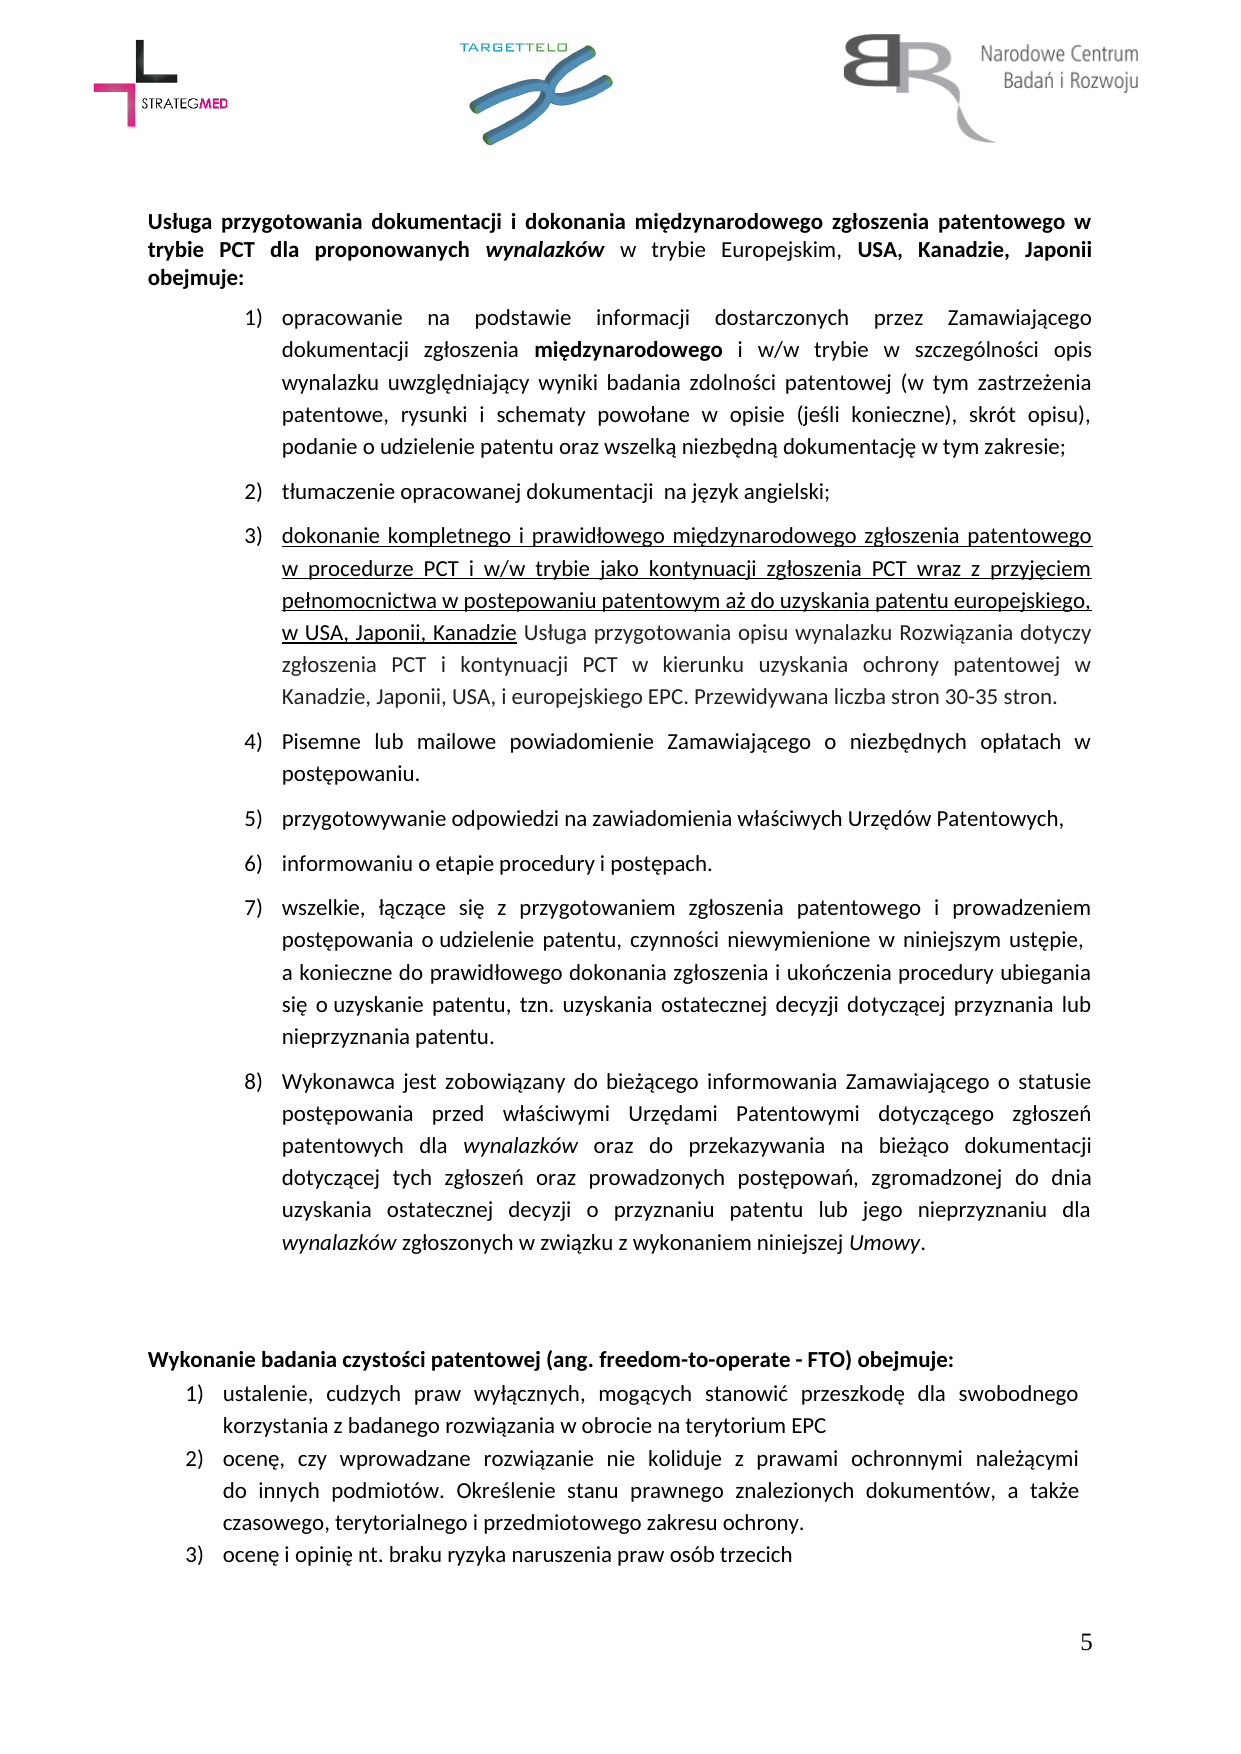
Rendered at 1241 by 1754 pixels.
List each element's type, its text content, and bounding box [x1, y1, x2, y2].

list wszelkie, łączące się z przygotowaniem zgłoszenia patentowego i prowadzeniem postępowania o udzielenie patentu, czynności niewymienione w niniejszym ustępie, a konieczne do prawidłowego dokonania zgłoszenia i ukończenia procedury ubiegania się o uzyskanie patentu, tzn. uzyskania ostatecznej decyzji dotyczącej przyznania lub nieprzyznania patentu. [244, 893, 1093, 1050]
list ocenę i opinię nt. braku ryzyka naruszenia praw osób trzecich [185, 1540, 1093, 1568]
list opracowanie na podstawie informacji dostarczonych przez Zamawiającego dokumentacji zgłoszenia międzynarodowego i w/w trybie w szczególności opis wynalazku uwzględniający wyniki badania zdolności patentowej (w tym zastrzeżenia patentowe, rysunki i schematy powołane w opisie (jeśli konieczne), skrót opisu), podanie o udzielenie patentu oraz wszelką niezbędną dokumentację w tym zakresie; [244, 303, 1093, 460]
text Usługa przygotowania dokumentacji i dokonania międzynarodowego zgłoszenia patentowego w trybie PCT dla proponowanych wynalazków w trybie Europejskim, USA, Kanadzie, Japonii obejmuje: [148, 207, 1093, 291]
list informowaniu o etapie procedury i postępach. [244, 849, 1093, 877]
picture [451, 31, 625, 154]
list Pisemne lub mailowe powiadomienie Zamawiającego o niezbędnych opłatach w postępowaniu. [244, 727, 1093, 787]
list przygotowywanie odpowiedzi na zawiadomienia właściwych Urzędów Patentowych, [244, 804, 1093, 832]
picture [843, 34, 1139, 143]
list Wykonawca jest zobowiązany do bieżącego informowania Zamawiającego o statusie postępowania przed właściwymi Urzędami Patentowymi dotyczącego zgłoszeń patentowych dla wynalazków oraz do przekazywania na bieżąco dokumentacji dotyczącej tych zgłoszeń oraz prowadzonych postępowań, zgromadzonej do dnia uzyskania ostatecznej decyzji o przyznaniu patentu lub jego nieprzyznaniu dla wynalazków zgłoszonych w związku z wykonaniem niniejszej Umowy. [244, 1067, 1093, 1256]
list dokonanie kompletnego i prawidłowego międzynarodowego zgłoszenia patentowego w procedurze PCT i w/w trybie jako kontynuacji zgłoszenia PCT wraz z przyjęciem pełnomocnictwa w postepowaniu patentowym aż do uzyskania patentu europejskiego, w USA, Japonii, Kanadzie Usługa przygotowania opisu wynalazku Rozwiązania dotyczy zgłoszenia PCT i kontynuacji PCT w kierunku uzyskania ochrony patentowej w Kanadzie, Japonii, USA, i europejskiego EPC. Przewidywana liczba stron 30-35 stron. [244, 521, 1093, 710]
list tłumaczenie opracowanej dokumentacji na język angielski; [244, 477, 1093, 505]
text Wykonanie badania czystości patentowej (ang. freedom-to-operate - FTO) obejmuje: [148, 1345, 1093, 1373]
list ocenę, czy wprowadzane rozwiązanie nie koliduje z prawami ochronnymi należącymi do innych podmiotów. Określenie stanu prawnego znalezionych dokumentów, a także czasowego, terytorialnego i przedmiotowego zakresu ochrony. [185, 1444, 1093, 1536]
list ustalenie, cudzych praw wyłącznych, mogących stanowić przeszkodę dla swobodnego korzystania z badanego rozwiązania w obrocie na terytorium EPC [185, 1379, 1093, 1439]
picture [85, 31, 228, 135]
